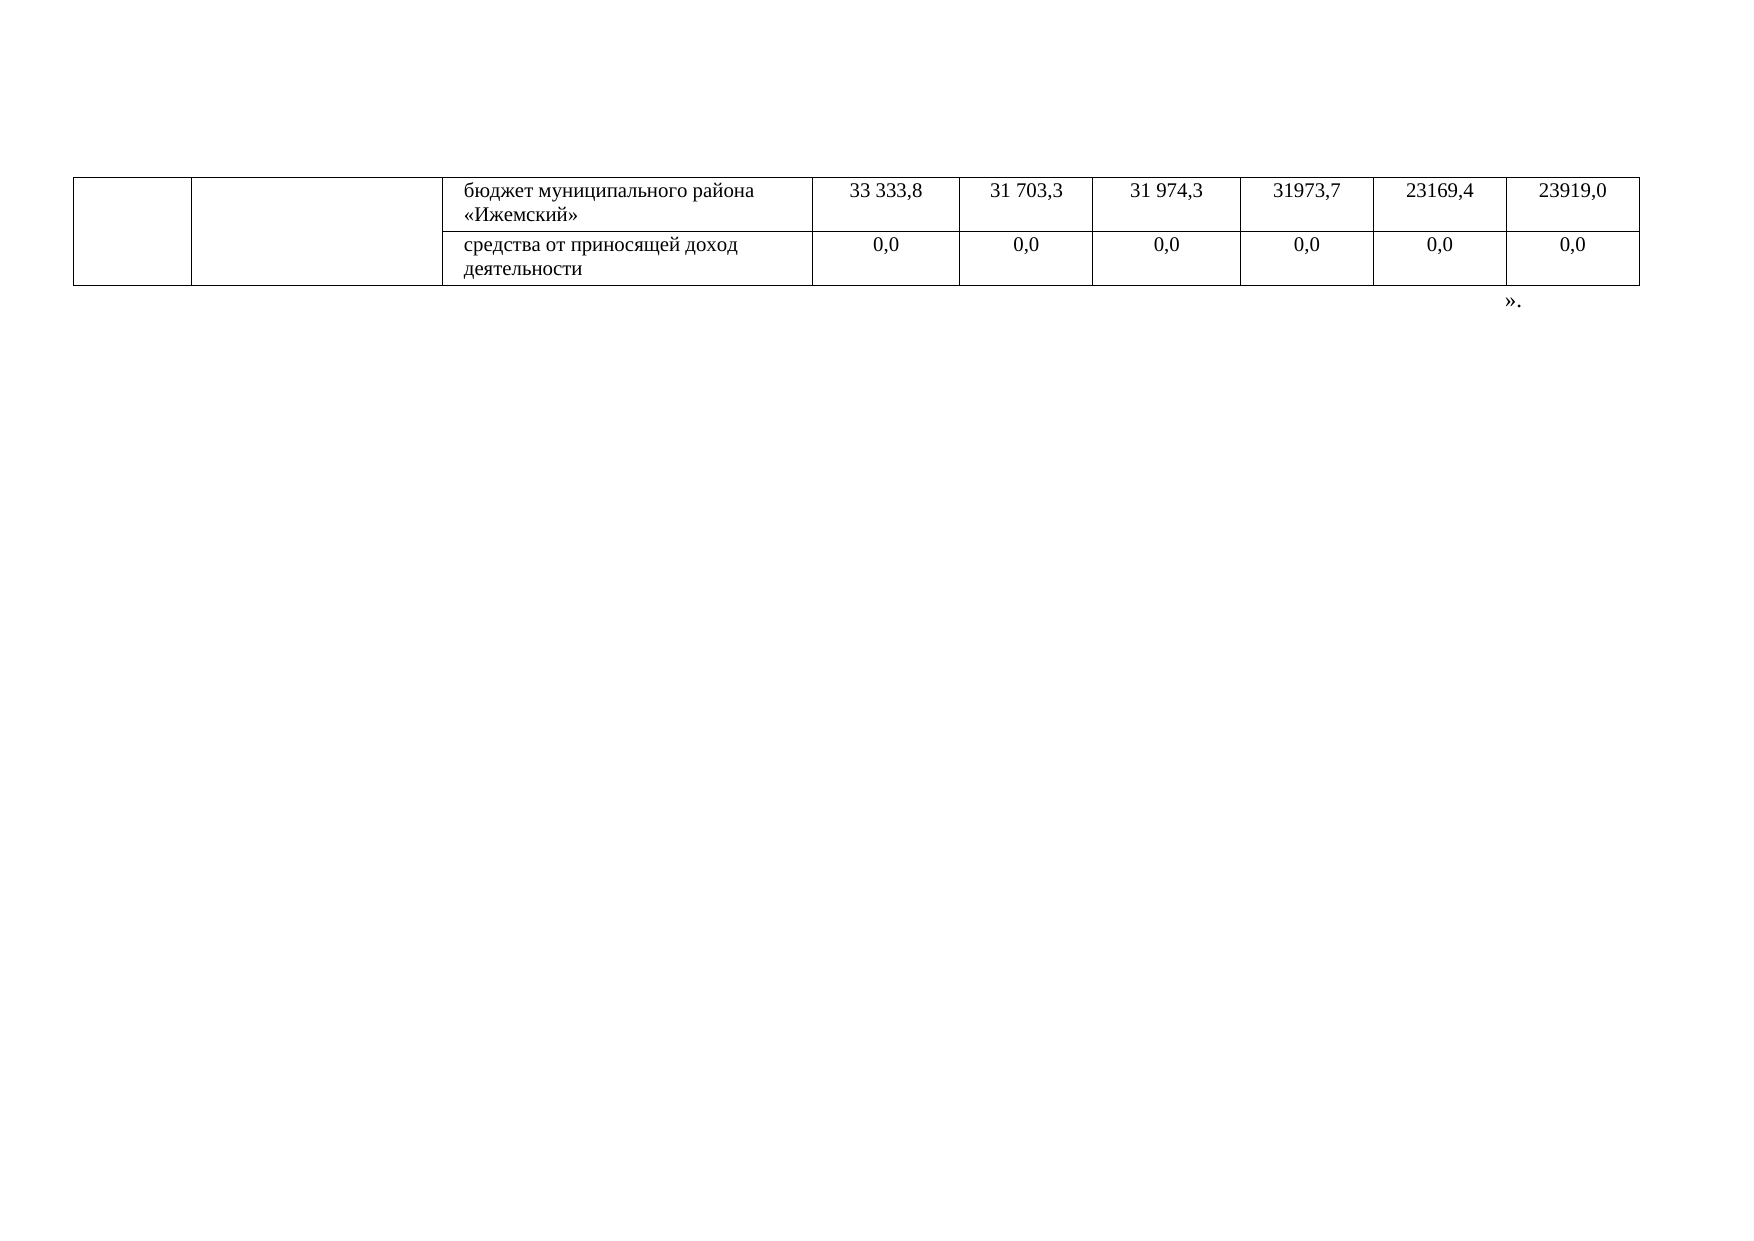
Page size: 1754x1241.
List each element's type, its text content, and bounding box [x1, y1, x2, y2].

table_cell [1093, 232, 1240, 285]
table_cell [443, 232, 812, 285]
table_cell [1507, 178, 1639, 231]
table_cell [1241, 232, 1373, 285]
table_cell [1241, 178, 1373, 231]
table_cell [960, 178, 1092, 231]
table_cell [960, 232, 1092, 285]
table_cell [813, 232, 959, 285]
text ». [1431, 286, 1636, 312]
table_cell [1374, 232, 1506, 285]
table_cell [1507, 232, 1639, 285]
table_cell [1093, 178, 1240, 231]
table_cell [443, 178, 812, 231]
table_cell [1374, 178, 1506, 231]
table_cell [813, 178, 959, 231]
